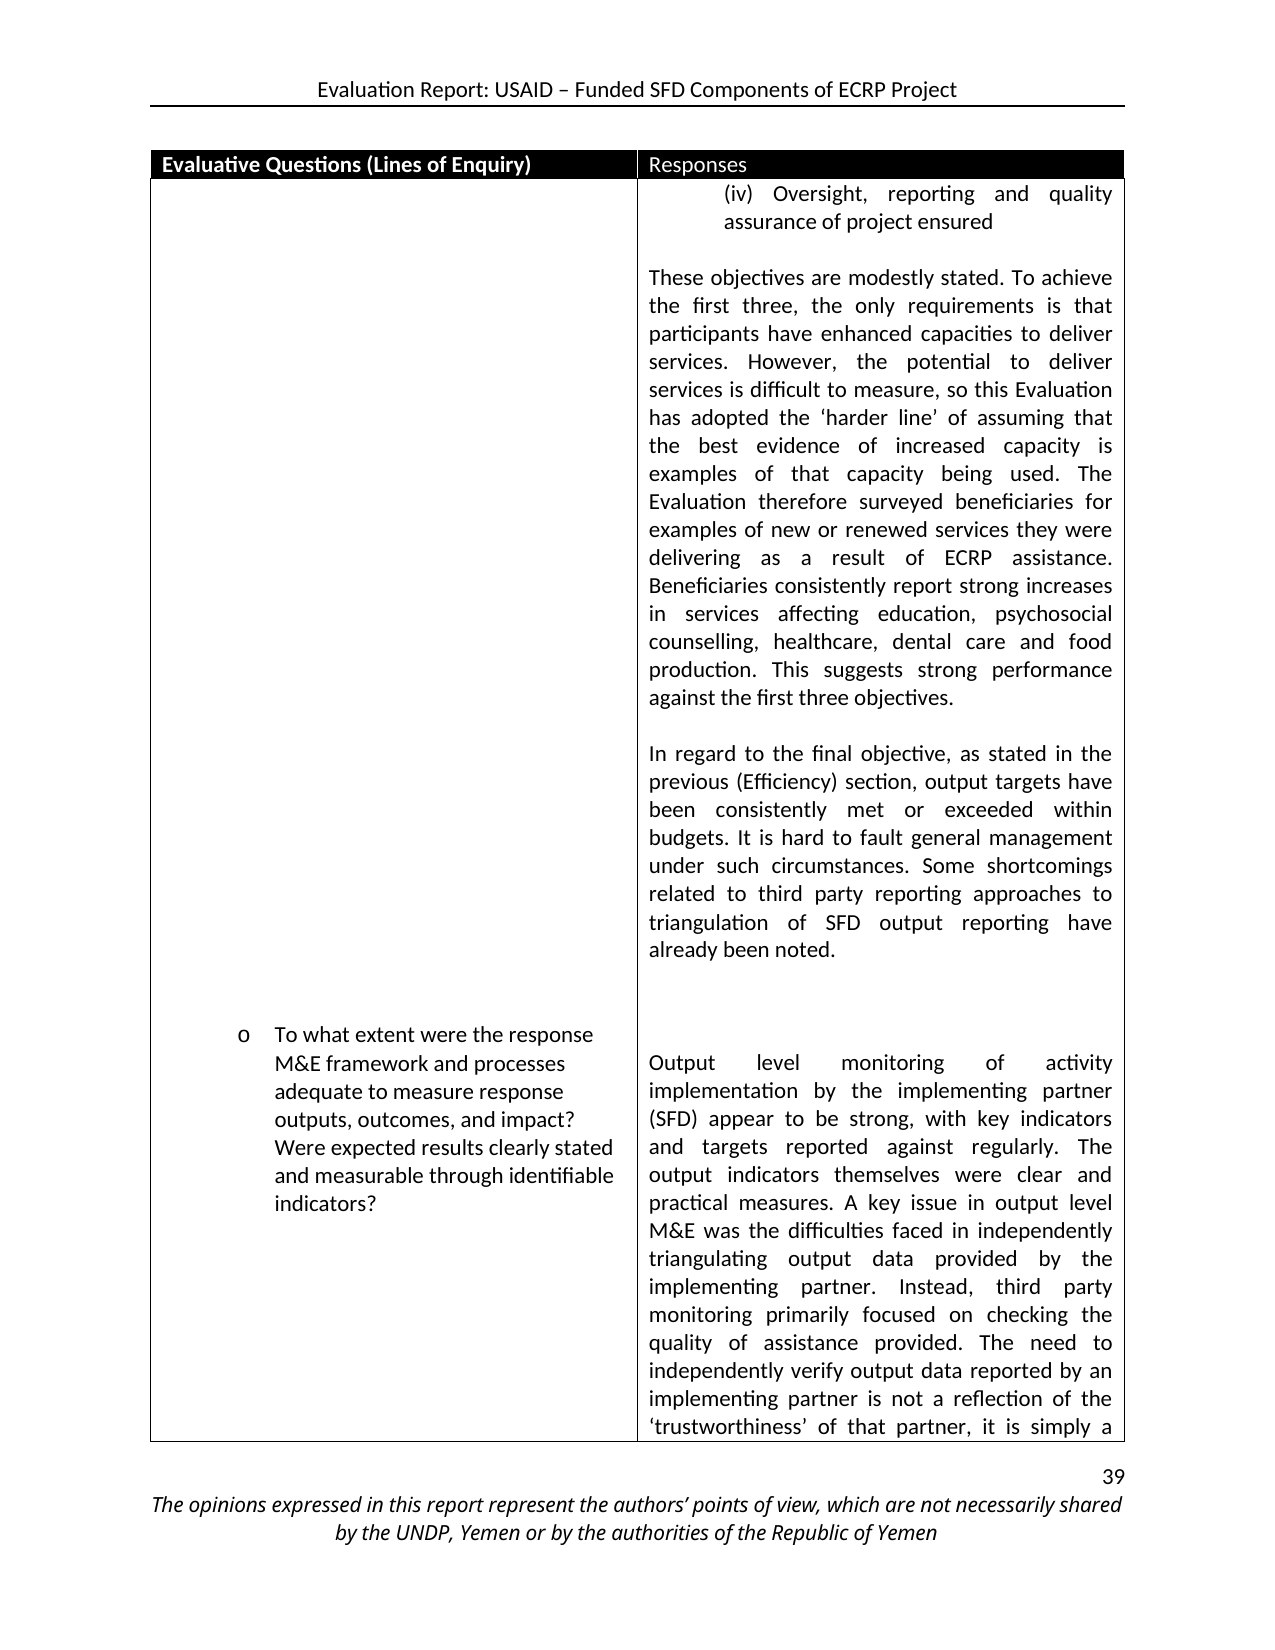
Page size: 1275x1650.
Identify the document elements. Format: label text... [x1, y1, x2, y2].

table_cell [638, 179, 1124, 1441]
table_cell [151, 179, 637, 1441]
table_header Responses [638, 150, 1124, 178]
table_header Evaluative Questions (Lines of Enquiry) [151, 150, 637, 178]
